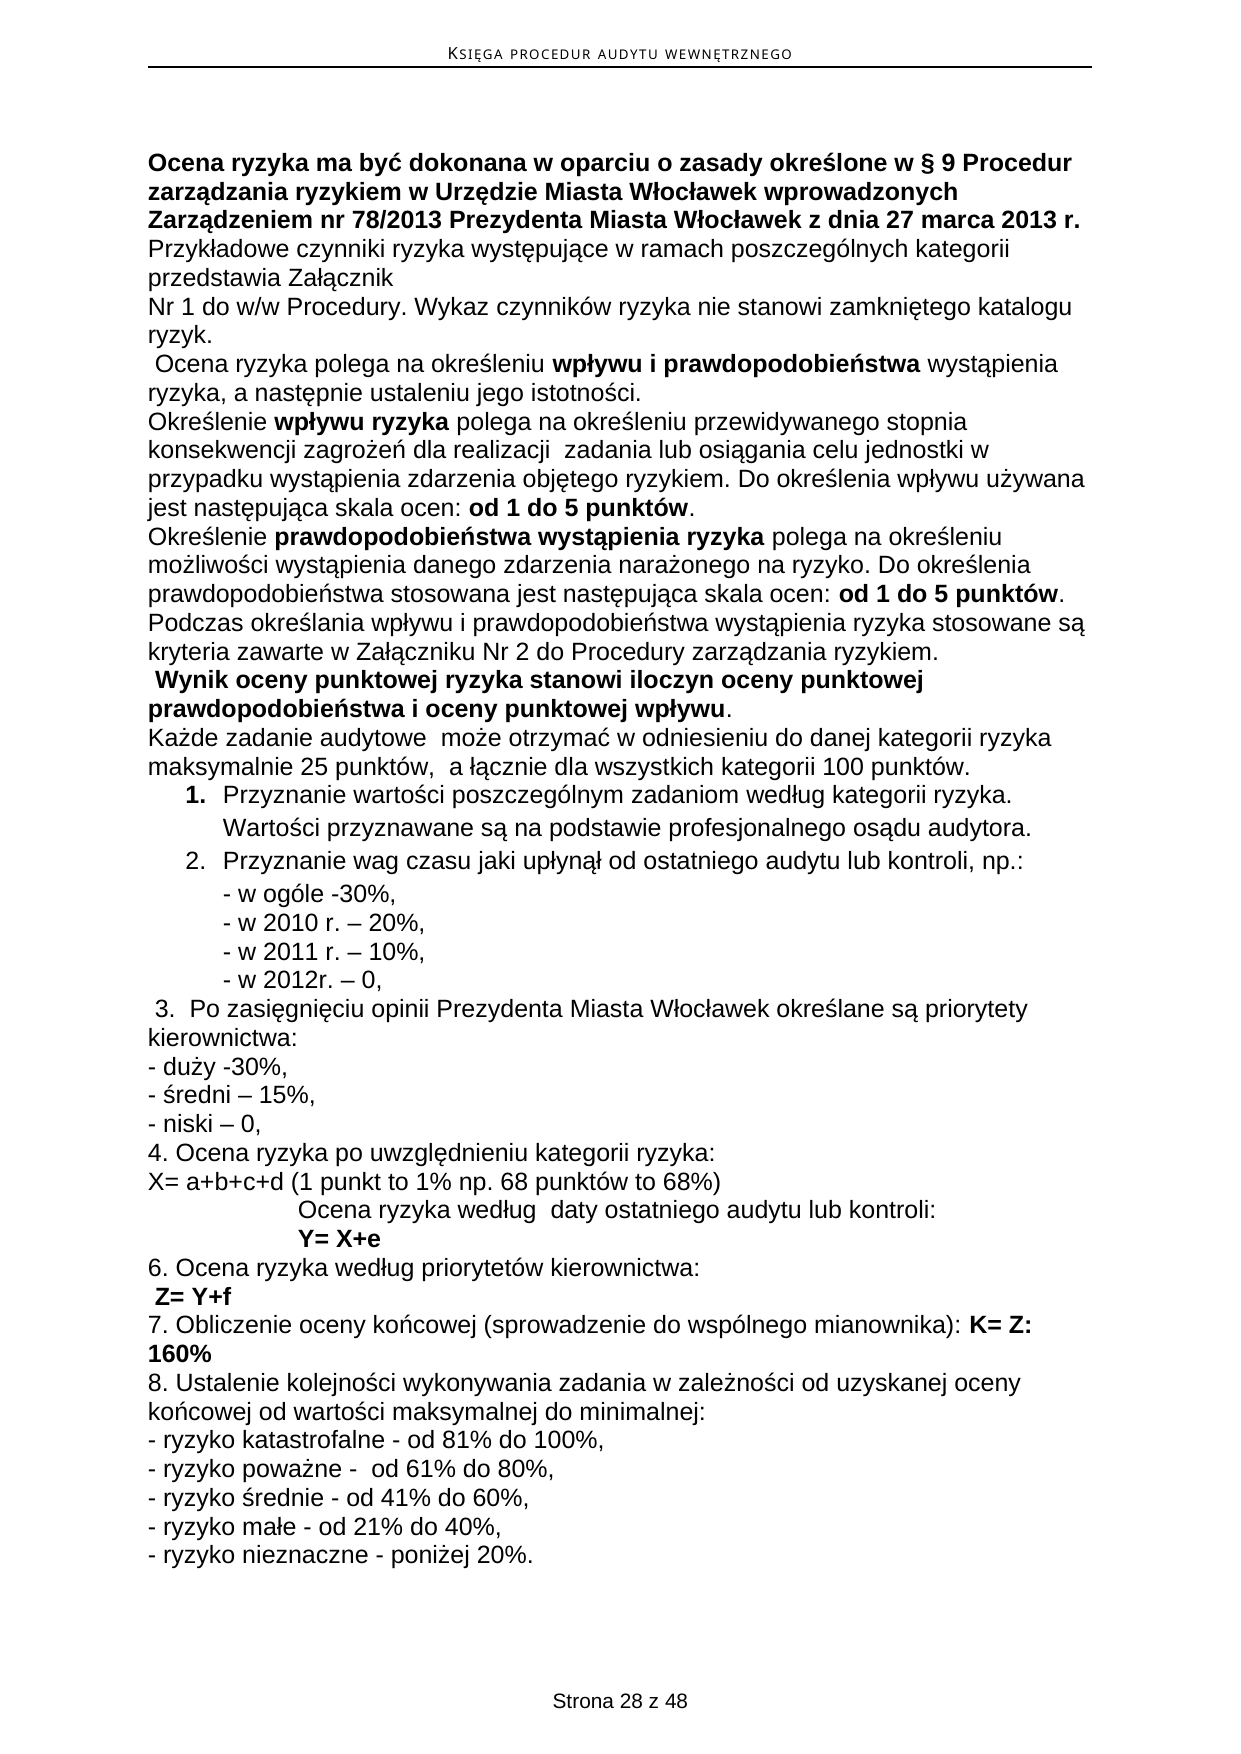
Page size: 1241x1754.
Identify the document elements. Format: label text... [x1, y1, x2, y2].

text Ocena ryzyka polega na określeniu wpływu i prawdopodobieństwa wystąpienia ryzyka, a następnie ustaleniu jego istotności. [148, 349, 1092, 406]
list - w ogóle -30%, [223, 879, 1092, 908]
list Przyznanie wag czasu jaki upłynął od ostatniego audytu lub kontroli, np.: [185, 846, 1092, 875]
list - w 2012r. – 0, [223, 966, 1092, 994]
text 3. Po zasięgnięciu opinii Prezydenta Miasta Włocławek określane są priorytety kierownictwa: [148, 994, 1092, 1052]
text Każde zadanie audytowe może otrzymać w odniesieniu do danej kategorii ryzyka maksymalnie 25 punktów, a łącznie dla wszystkich kategorii 100 punktów. [148, 723, 1092, 780]
text Wynik oceny punktowej ryzyka stanowi iloczyn oceny punktowej prawdopodobieństwa i oceny punktowej wpływu. [148, 665, 1092, 723]
text - niski – 0, [148, 1109, 1092, 1138]
text 6. Ocena ryzyka według priorytetów kierownictwa: [148, 1253, 1092, 1282]
list - w 2011 r. – 10%, [223, 937, 1092, 966]
text 8. Ustalenie kolejności wykonywania zadania w zależności od uzyskanej oceny końcowej od wartości maksymalnej do minimalnej: [148, 1368, 1092, 1426]
text - ryzyko średnie - od 41% do 60%, [148, 1483, 1092, 1512]
text 4. Ocena ryzyka po uwzględnieniu kategorii ryzyka: [148, 1138, 1092, 1167]
text - średni – 15%, [148, 1081, 1092, 1109]
list Y= X+e [298, 1224, 1092, 1253]
text Określenie prawdopodobieństwa wystąpienia ryzyka polega na określeniu możliwości wystąpienia danego zdarzenia narażonego na ryzyko. Do określenia prawdopodobieństwa stosowana jest następująca skala ocen: od 1 do 5 punktów. [148, 521, 1092, 608]
text - ryzyko małe - od 21% do 40%, [148, 1512, 1092, 1541]
text - ryzyko nieznaczne - poniżej 20%. [148, 1541, 1092, 1569]
text Podczas określania wpływu i prawdopodobieństwa wystąpienia ryzyka stosowane są kryteria zawarte w Załączniku Nr 2 do Procedury zarządzania ryzykiem. [148, 608, 1092, 665]
list - w 2010 r. – 20%, [223, 908, 1092, 937]
text Przykładowe czynniki ryzyka występujące w ramach poszczególnych kategorii przedstawia Załącznik Nr 1 do w/w Procedury. Wykaz czynników ryzyka nie stanowi zamkniętego katalogu ryzyk. [148, 234, 1092, 349]
list Ocena ryzyka według daty ostatniego audytu lub kontroli: [298, 1196, 1092, 1224]
text - ryzyko poważne - od 61% do 80%, [148, 1454, 1092, 1483]
text 7. Obliczenie oceny końcowej (sprowadzenie do wspólnego mianownika): K= Z: 160% [148, 1311, 1092, 1368]
text Określenie wpływu ryzyka polega na określeniu przewidywanego stopnia konsekwencji zagrożeń dla realizacji zadania lub osiągania celu jednostki w przypadku wystąpienia zdarzenia objętego ryzykiem. Do określenia wpływu używana jest następująca skala ocen: od 1 do 5 punktów. [148, 406, 1092, 521]
text Z= Y+f [148, 1282, 1092, 1311]
text X= a+b+c+d (1 punkt to 1% np. 68 punktów to 68%) [148, 1167, 1092, 1196]
text - duży -30%, [148, 1052, 1092, 1081]
text - ryzyko katastrofalne - od 81% do 100%, [148, 1426, 1092, 1454]
text Ocena ryzyka ma być dokonana w oparciu o zasady określone w § 9 Procedur zarządzania ryzykiem w Urzędzie Miasta Włocławek wprowadzonych Zarządzeniem nr 78/2013 Prezydenta Miasta Włocławek z dnia 27 marca 2013 r. [148, 148, 1092, 234]
list Przyznanie wartości poszczególnym zadaniom według kategorii ryzyka. Wartości przyznawane są na podstawie profesjonalnego osądu audytora. [185, 780, 1092, 842]
